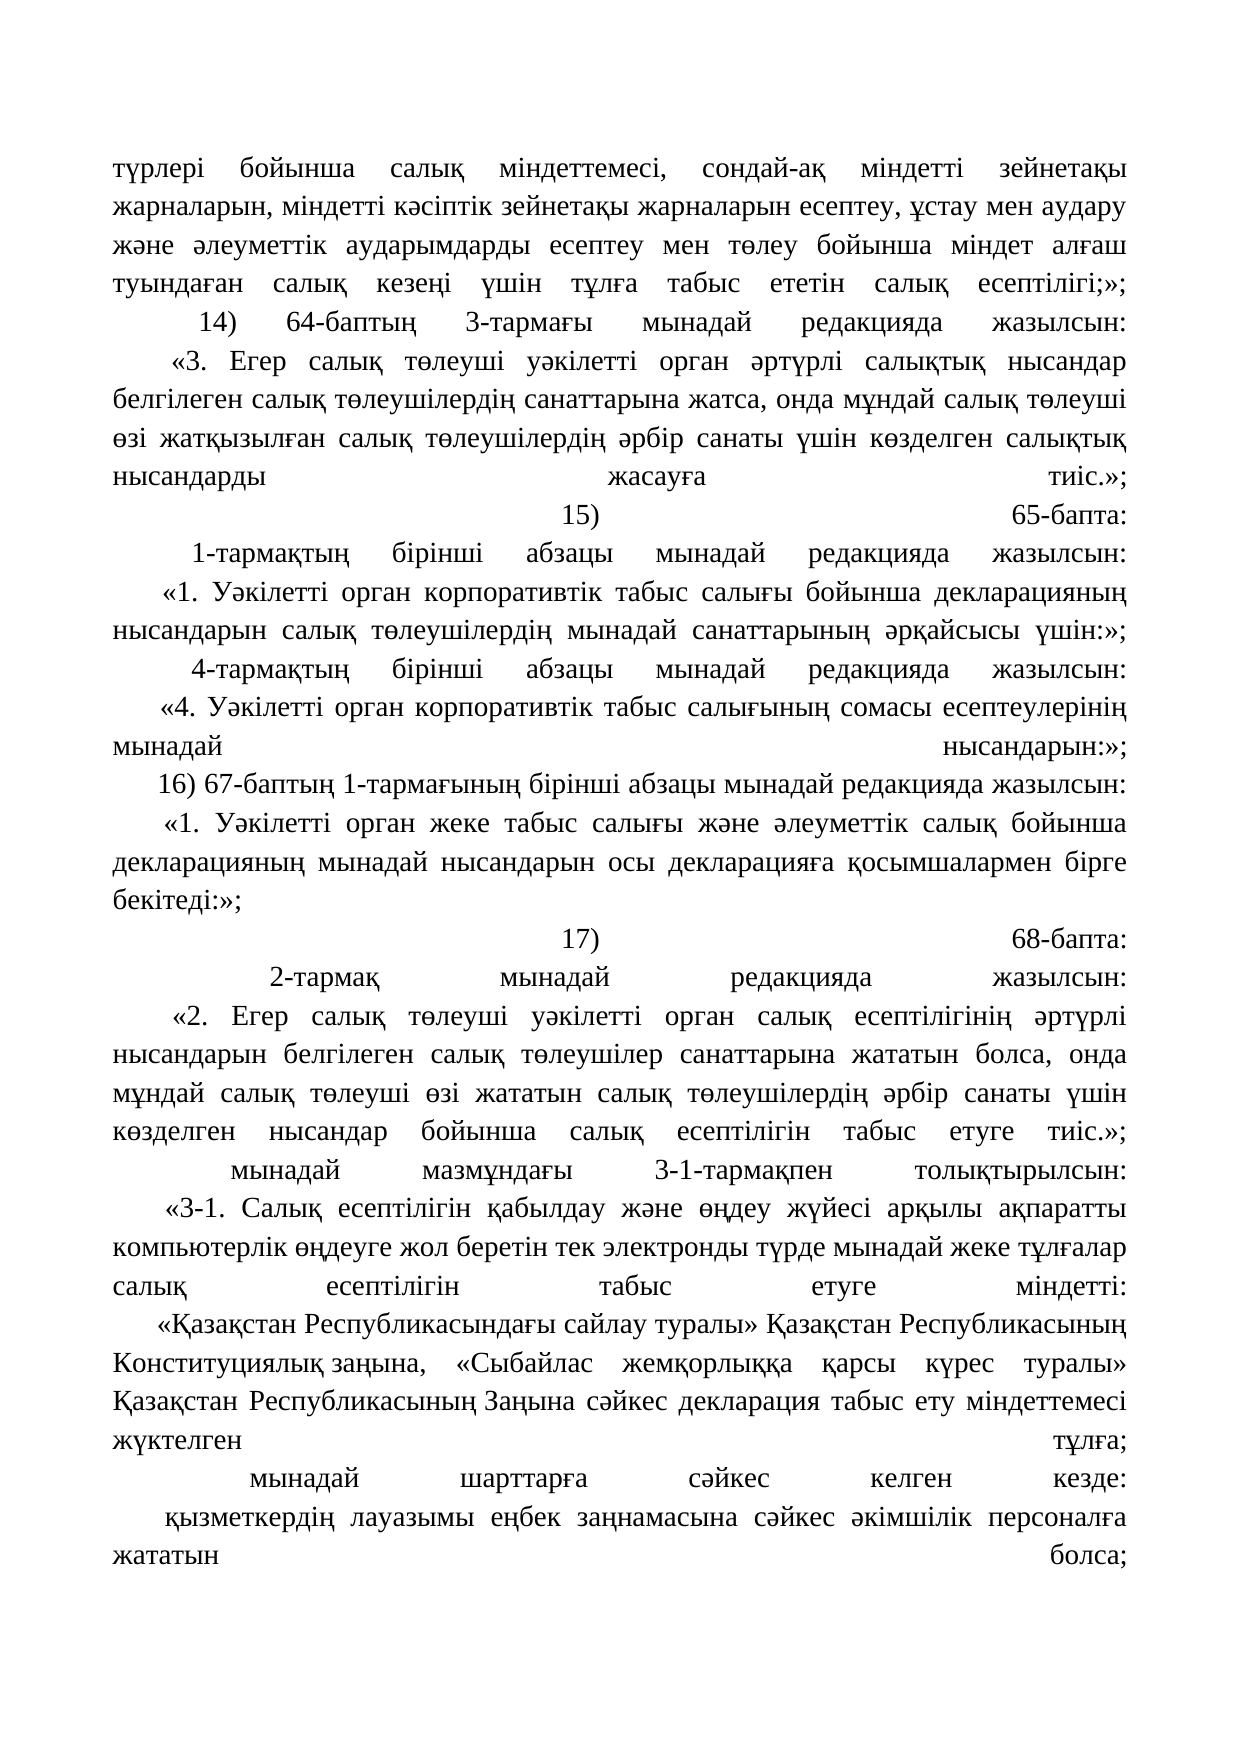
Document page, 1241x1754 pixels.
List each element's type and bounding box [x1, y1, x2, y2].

text [112, 150, 1128, 1571]
